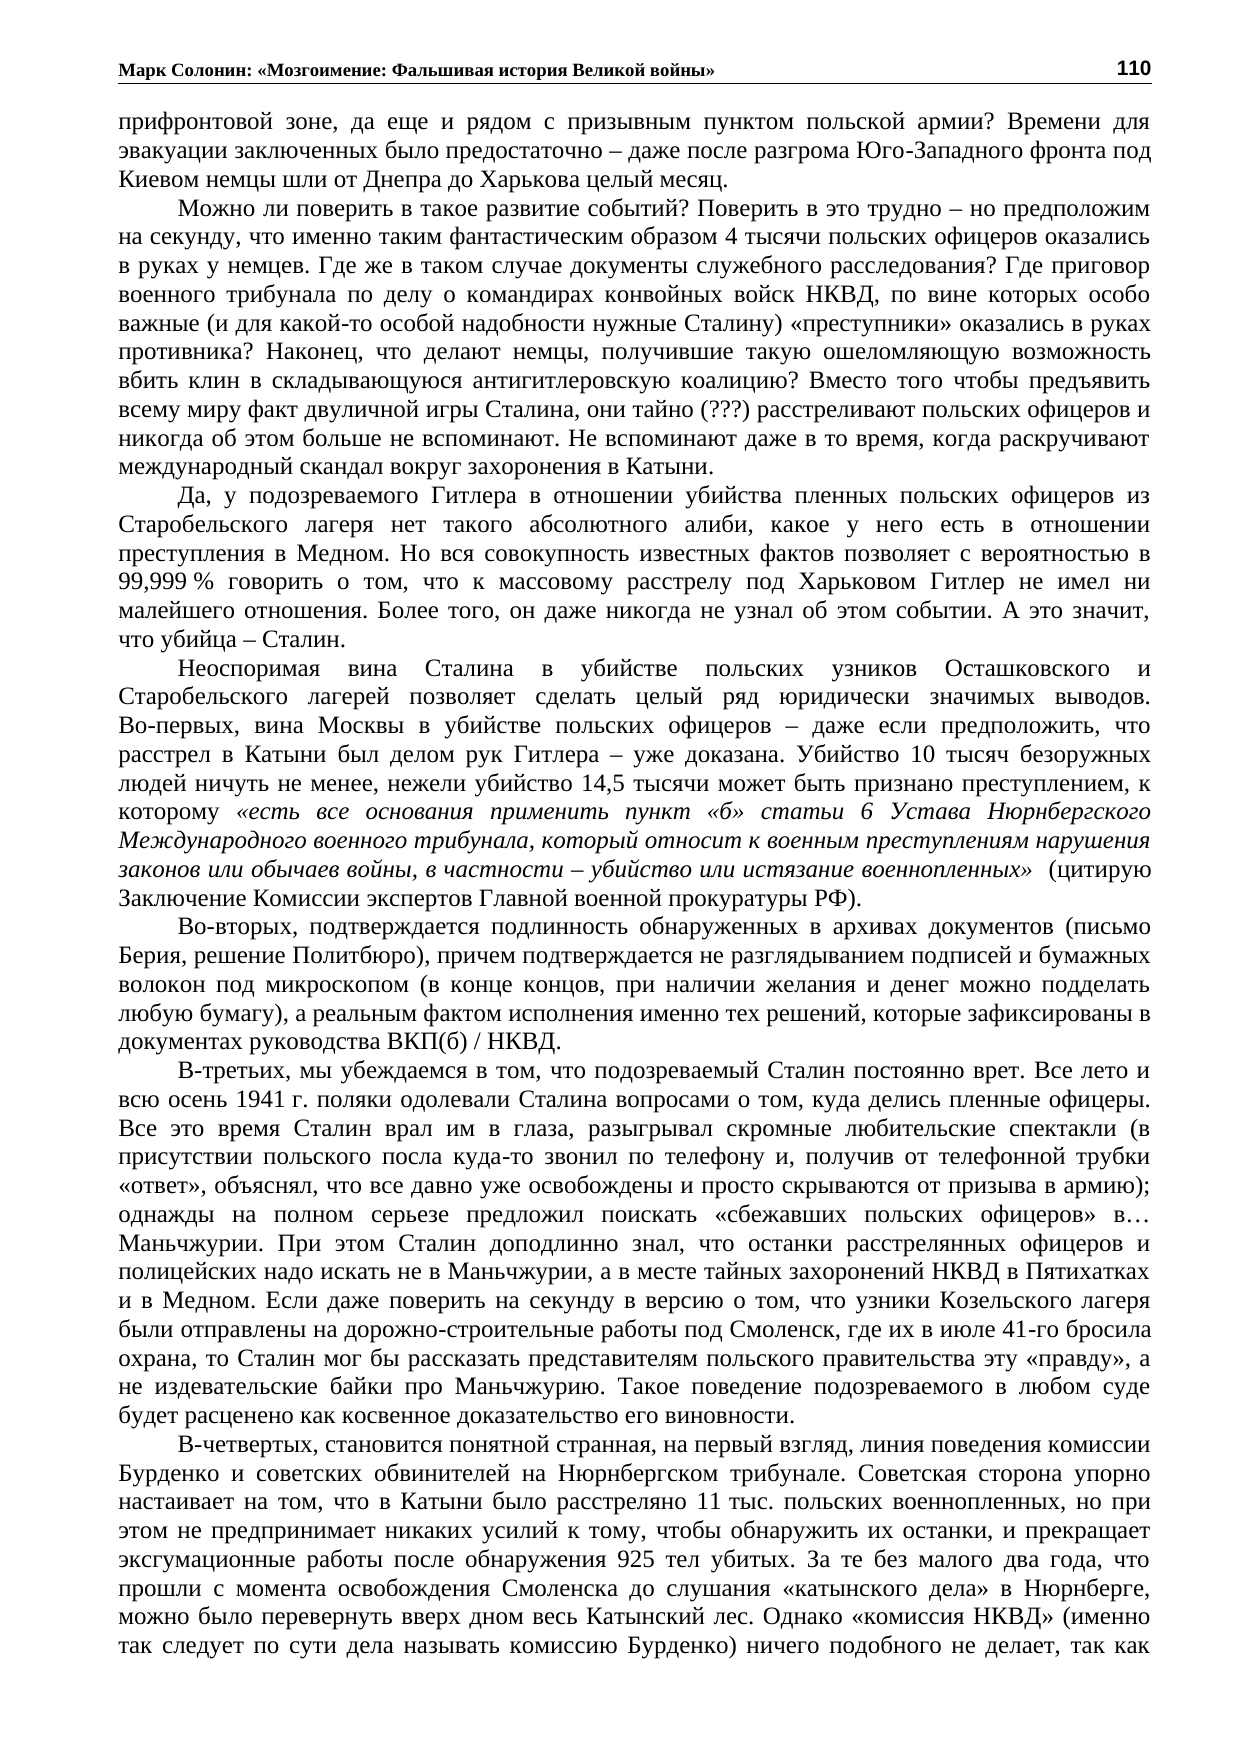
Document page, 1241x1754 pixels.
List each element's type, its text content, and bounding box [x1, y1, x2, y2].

text Во-вторых, подтверждается подлинность обнаруженных в архивах документов (письмо Берия, решение Политбюро), причем подтверждается не разглядыванием подписей и бумажных волокон под микроскопом (в конце концов, при наличии желания и денег можно подделать любую бумагу), а реальным фактом исполнения именно тех решений, которые зафиксированы в документах руководства ВКП(б) / НКВД. [118, 911, 1152, 1055]
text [118, 106, 1152, 193]
text В-третьих, мы убеждаемся в том, что подозреваемый Сталин постоянно врет. Все лето и всю осень 1941 г. поляки одолевали Сталина вопросами о том, куда делись пленные офицеры. Все это время Сталин врал им в глаза, разыгрывал скромные любительские спектакли (в присутствии польского посла куда-то звонил по телефону и, получив от телефонной трубки «ответ», объяснял, что все давно уже освобождены и просто скрываются от призыва в армию); однажды на полном серьезе предложил поискать «сбежавших польских офицеров» в… Маньчжурии. При этом Сталин доподлинно знал, что останки расстрелянных офицеров и полицейских надо искать не в Маньчжурии, а в месте тайных захоронений НКВД в Пятихатках и в Медном. Если даже поверить на секунду в версию о том, что узники Козельского лагеря были отправлены на дорожно-строительные работы под Смоленск, где их в июле 41-го бросила охрана, то Сталин мог бы рассказать представителям польского правительства эту «правду», а не издевательские байки про Маньчжурию. Такое поведение подозреваемого в любом суде будет расценено как косвенное доказательство его виновности. [118, 1055, 1152, 1429]
text Да, у подозреваемого Гитлера в отношении убийства пленных польских офицеров из Старобельского лагеря нет такого абсолютного алиби, какое у него есть в отношении преступления в Медном. Но вся совокупность известных фактов позволяет с вероятностью в 99,999 % говорить о том, что к массовому расстрелу под Харьковом Гитлер не имел ни малейшего отношения. Более того, он даже никогда не узнал об этом событии. А это значит, что убийца – Сталин. [118, 480, 1152, 653]
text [118, 1429, 1152, 1659]
text Можно ли поверить в такое развитие событий? Поверить в это трудно – но предположим на секунду, что именно таким фантастическим образом 4 тысячи польских офицеров оказались в руках у немцев. Где же в таком случае документы служебного расследования? Где приговор военного трибунала по делу о командирах конвойных войск НКВД, по вине которых особо важные (и для какой-то особой надобности нужные Сталину) «преступники» оказались в руках противника? Наконец, что делают немцы, получившие такую ошеломляющую возможность вбить клин в складывающуюся антигитлеровскую коалицию? Вместо того чтобы предъявить всему миру факт двуличной игры Сталина, они тайно (???) расстреливают польских офицеров и никогда об этом больше не вспоминают. Не вспоминают даже в то время, когда раскручивают международный скандал вокруг захоронения в Катыни. [118, 193, 1152, 480]
text Неоспоримая вина Сталина в убийстве польских узников Осташковского и Старобельского лагерей позволяет сделать целый ряд юридически значимых выводов. Во-первых, вина Москвы в убийстве польских офицеров – даже если предположить, что расстрел в Катыни был делом рук Гитлера – уже доказана. Убийство 10 тысяч безоружных людей ничуть не менее, нежели убийство 14,5 тысячи может быть признано преступлением, к которому «есть все основания применить пункт «б» статьи 6 Устава Нюрнбергского Международного военного трибунала, который относит к военным преступлениям нарушения законов или обычаев войны, в частности – убийство или истязание военнопленных» (цитирую Заключение Комиссии экспертов Главной военной прокуратуры РФ). [118, 653, 1152, 911]
